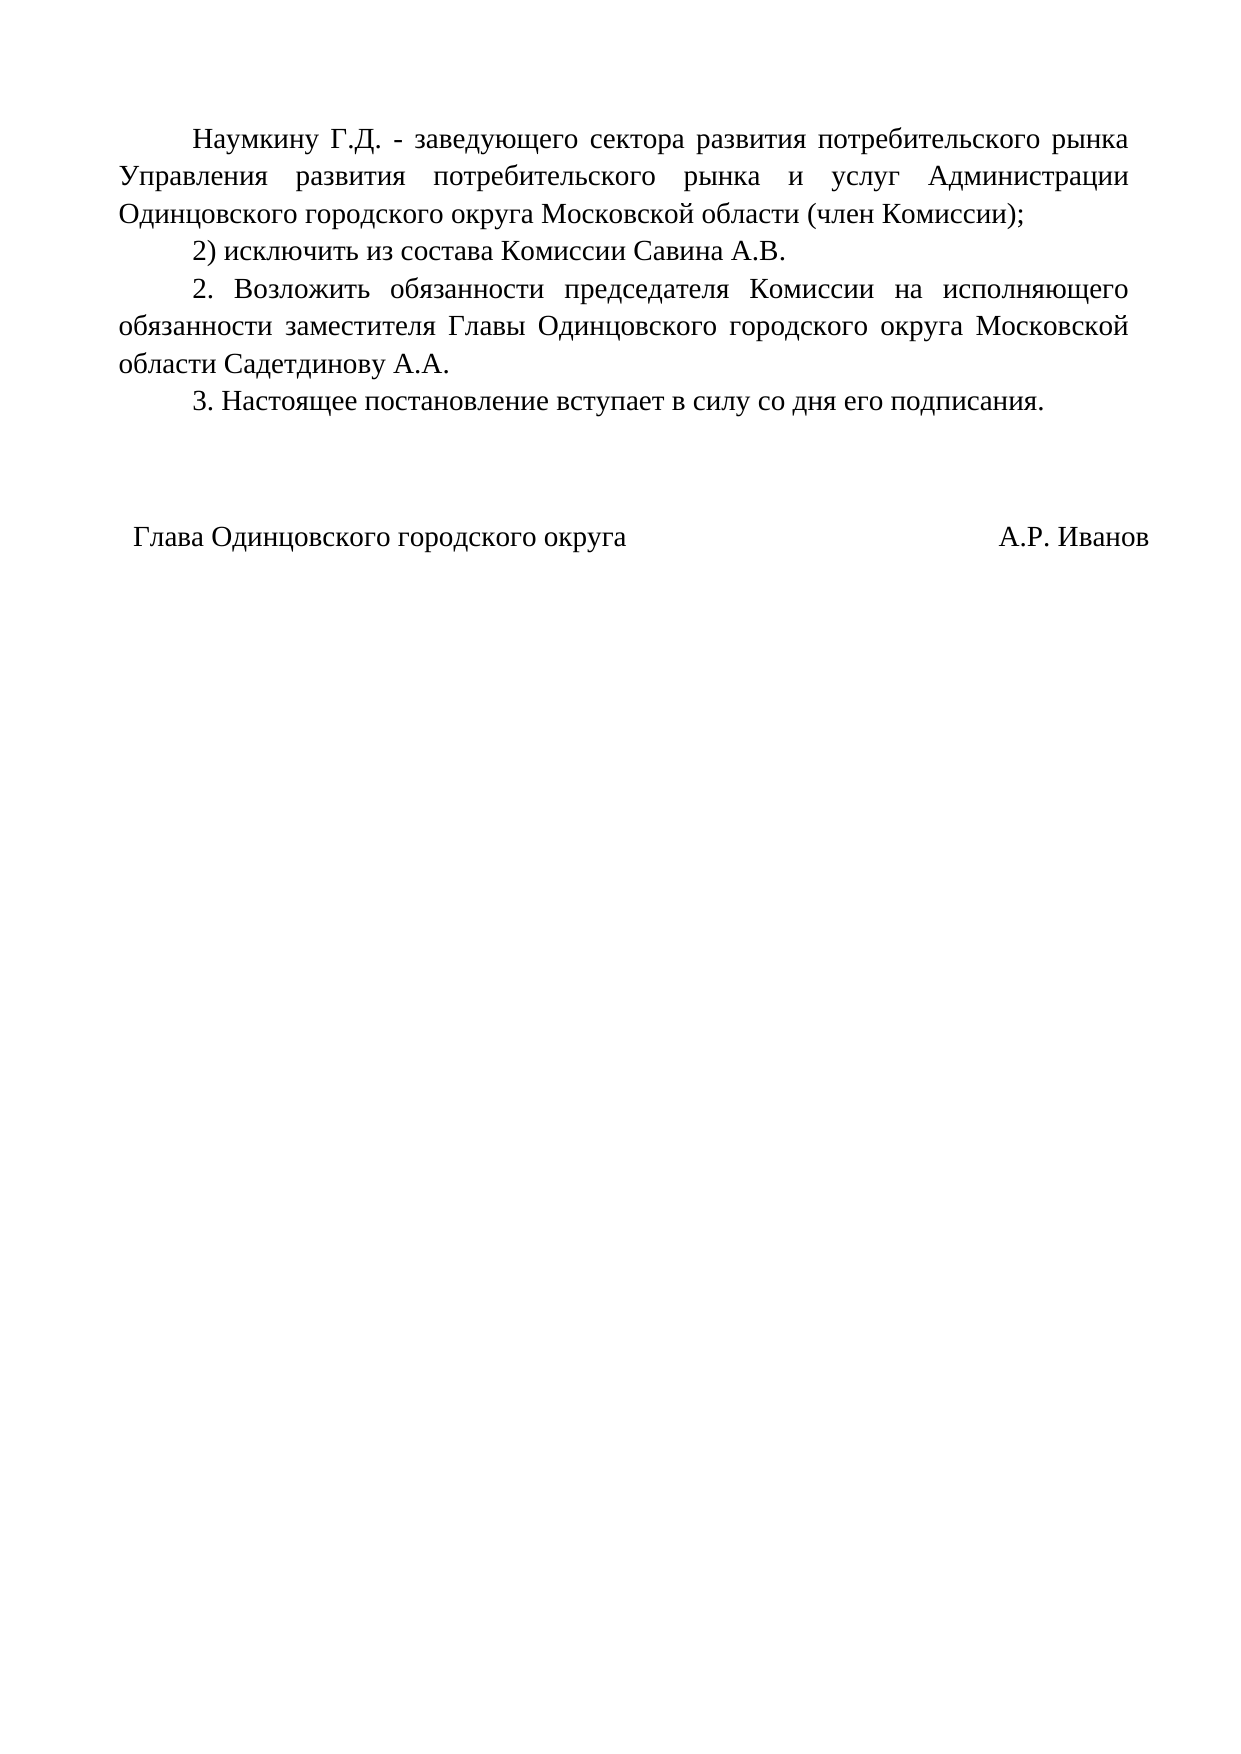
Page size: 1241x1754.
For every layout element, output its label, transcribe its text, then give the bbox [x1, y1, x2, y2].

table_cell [107, 118, 1141, 519]
text Глава Одинцовского городского округа А.Р. Иванов [133, 519, 1152, 552]
